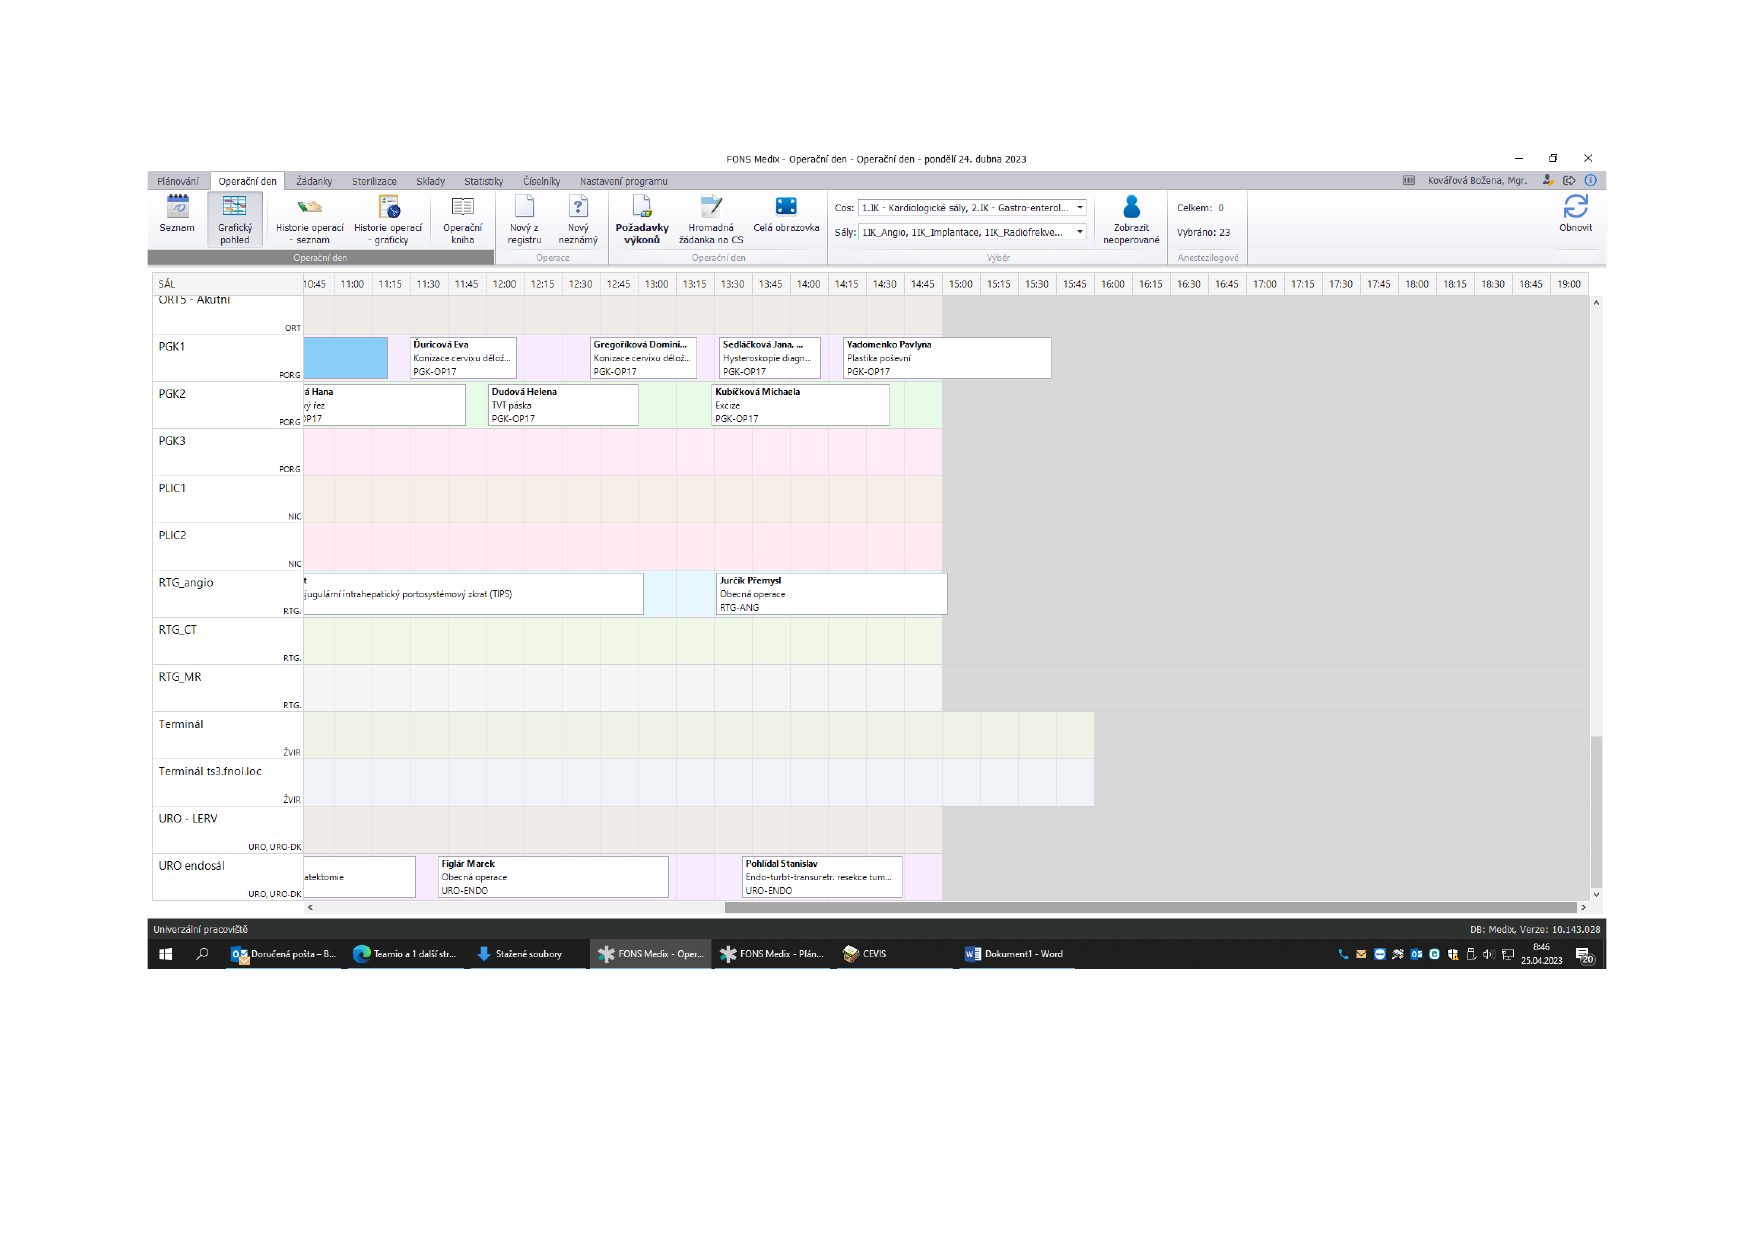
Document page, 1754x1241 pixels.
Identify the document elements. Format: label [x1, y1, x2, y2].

picture [147, 147, 1607, 969]
